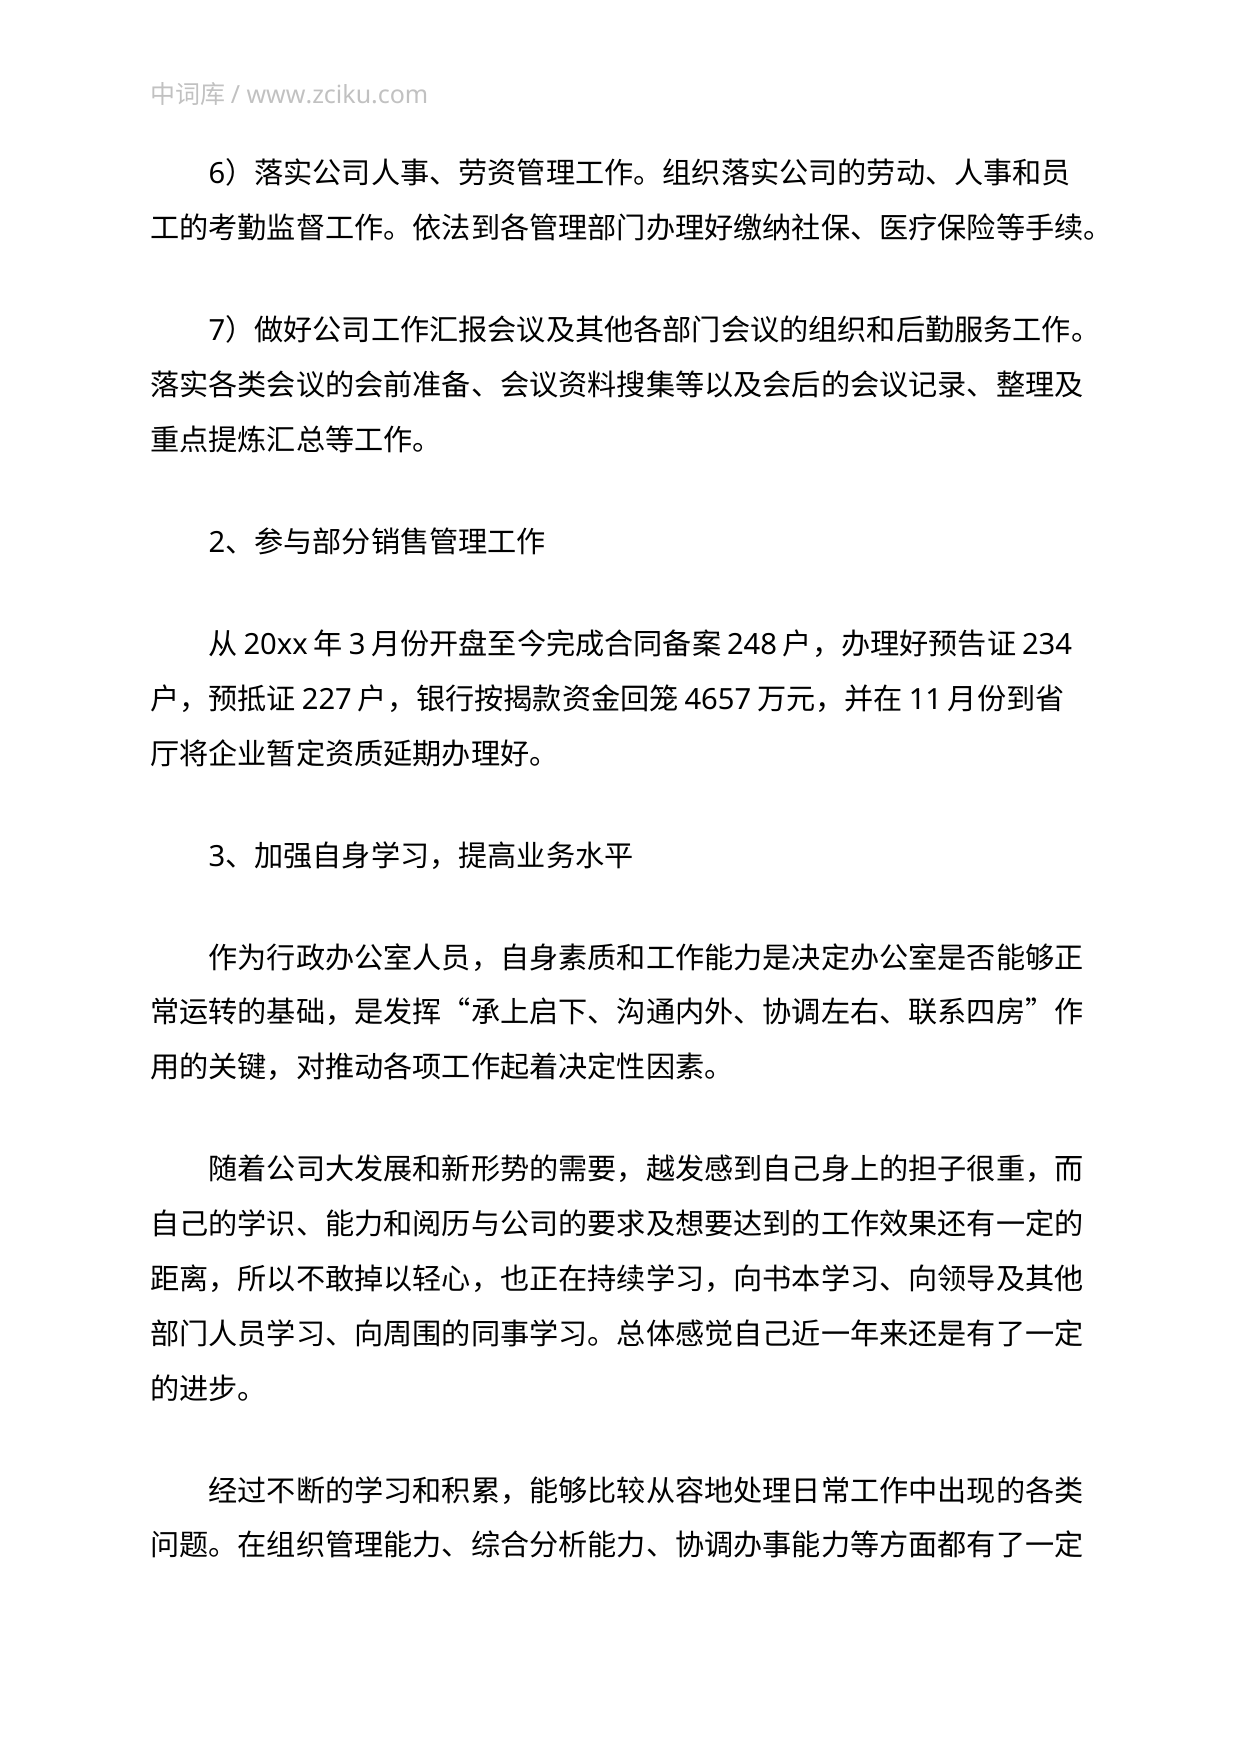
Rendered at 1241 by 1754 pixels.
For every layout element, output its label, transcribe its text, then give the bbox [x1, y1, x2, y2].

text 从20xx年3月份开盘至今完成合同备案248户，办理好预告证234户，预抵证227户，银行按揭款资金回笼4657万元，并在11月份到省厅将企业暂定资质延期办理好。 [150, 620, 1090, 773]
text 7）做好公司工作汇报会议及其他各部门会议的组织和后勤服务工作。落实各类会议的会前准备、会议资料搜集等以及会后的会议记录、整理及重点提炼汇总等工作。 [150, 307, 1090, 459]
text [150, 1467, 1090, 1564]
text 作为行政办公室人员，自身素质和工作能力是决定办公室是否能够正常运转的基础，是发挥“承上启下、沟通内外、协调左右、联系四房”作用的关键，对推动各项工作起着决定性因素。 [150, 934, 1090, 1086]
text 2、参与部分销售管理工作 [150, 518, 1090, 561]
text 3、加强自身学习，提高业务水平 [150, 832, 1090, 874]
text 随着公司大发展和新形势的需要，越发感到自己身上的担子很重，而自己的学识、能力和阅历与公司的要求及想要达到的工作效果还有一定的距离，所以不敢掉以轻心，也正在持续学习，向书本学习、向领导及其他部门人员学习、向周围的同事学习。总体感觉自己近一年来还是有了一定的进步。 [150, 1146, 1090, 1408]
text 6）落实公司人事、劳资管理工作。组织落实公司的劳动、人事和员工的考勤监督工作。依法到各管理部门办理好缴纳社保、医疗保险等手续。 [150, 150, 1090, 247]
